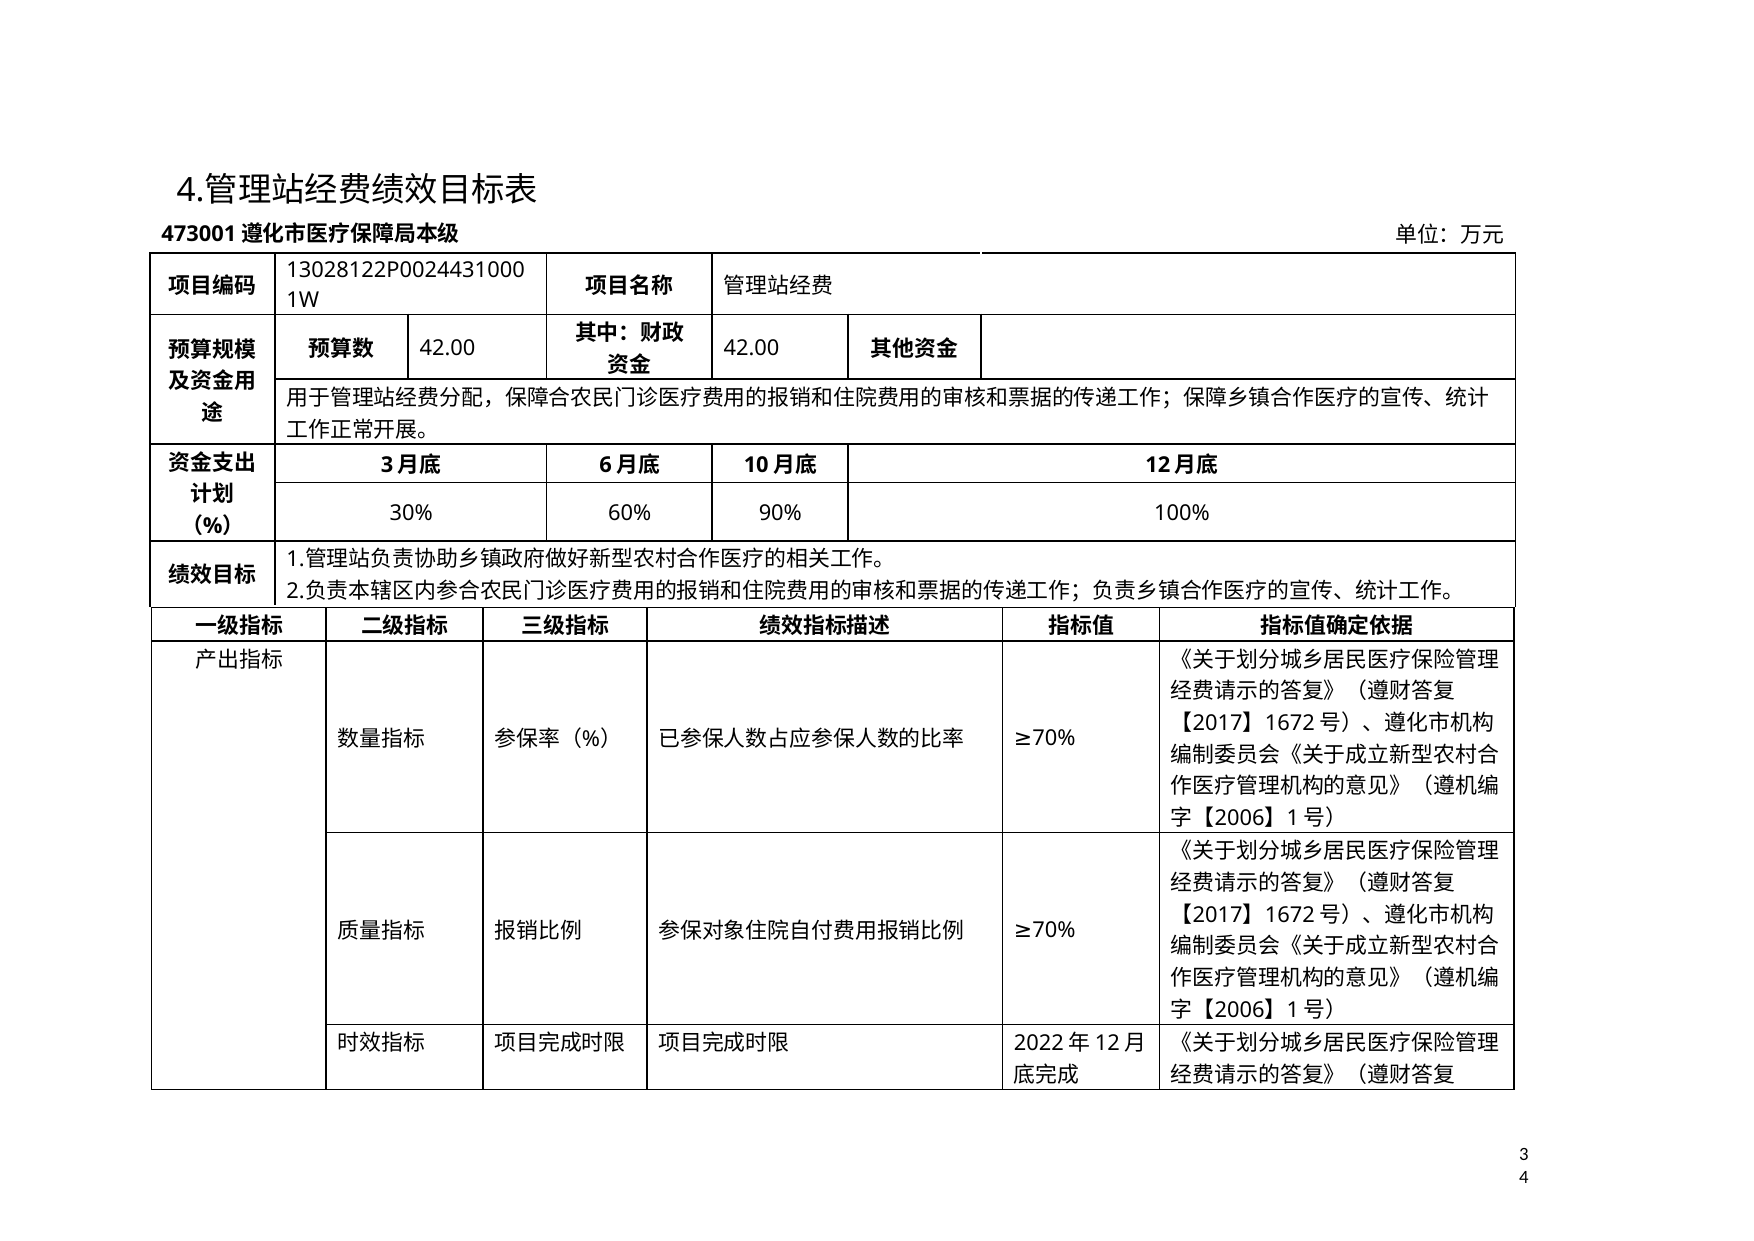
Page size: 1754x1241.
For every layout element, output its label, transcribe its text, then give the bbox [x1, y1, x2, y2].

table_cell 其中：财政 资金 [547, 315, 711, 378]
table_cell 产出指标 [152, 642, 325, 1088]
table_header 三级指标 [484, 608, 646, 640]
table_cell 13028122P00244310001W [276, 254, 546, 313]
table_cell 项目名称 [547, 254, 711, 313]
table_header 指标值确定依据 [1160, 608, 1513, 640]
table_cell 90% [713, 483, 847, 540]
table_cell ≥70% [1003, 642, 1159, 832]
table_cell 数量指标 [327, 642, 482, 832]
table_cell 《关于划分城乡居民医疗保险管理经费请示的答复》（遵财答复【2017】1672号）、遵化市机构编制委员会《关于成立新型农村合作医疗管理机构的意见》（遵机编字【2006】1号） [1160, 642, 1513, 832]
table_cell 12月底 [849, 445, 1515, 482]
table_cell 已参保人数占应参保人数的比率 [648, 642, 1002, 832]
table_cell ≥70% [1003, 833, 1159, 1023]
table_cell 10月底 [713, 445, 847, 482]
table_cell 质量指标 [327, 833, 482, 1023]
table_cell 报销比例 [484, 833, 646, 1023]
table_cell 42.00 [713, 315, 847, 378]
table_cell 42.00 [409, 315, 546, 378]
table_cell 资金支出计划（%） [151, 445, 274, 540]
table_cell 项目完成时限 [648, 1025, 1002, 1088]
table_cell 参保率（%） [484, 642, 646, 832]
table_cell 预算数 [276, 315, 407, 378]
table_cell 60% [547, 483, 711, 540]
table_cell 绩效目标 [151, 542, 274, 605]
table_header 一级指标 [152, 608, 325, 640]
table_cell 项目编码 [151, 254, 274, 313]
table_cell 100% [849, 483, 1515, 540]
table_cell 管理站经费 [713, 254, 1515, 313]
table_cell 时效指标 [327, 1025, 482, 1088]
table_header 绩效指标描述 [648, 608, 1002, 640]
table_cell 参保对象住院自付费用报销比例 [648, 833, 1002, 1023]
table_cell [1160, 833, 1513, 1023]
table_cell 其他资金 [849, 315, 980, 378]
table_cell [982, 315, 1515, 378]
table_cell 30% [276, 483, 546, 540]
table_cell 项目完成时限 [484, 1025, 646, 1088]
table_header 指标值 [1003, 608, 1159, 640]
table_cell 用于管理站经费分配，保障合农民门诊医疗费用的报销和住院费用的审核和票据的传递工作；保障乡镇合作医疗的宣传、统计工作正常开展。 [276, 380, 1515, 443]
table_header 473001遵化市医疗保障局本级 [151, 213, 980, 252]
table_header 单位：万元 [982, 213, 1515, 252]
table_cell 2022年12月底完成 [1003, 1025, 1159, 1088]
table_header 二级指标 [327, 608, 482, 640]
text 4.管理站经费绩效目标表 [118, 162, 1547, 211]
table_cell 预算规模及资金用途 [151, 315, 274, 443]
table_cell 6月底 [547, 445, 711, 482]
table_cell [1160, 1025, 1513, 1088]
table_cell 3月底 [276, 445, 546, 482]
table_cell 1.管理站负责协助乡镇政府做好新型农村合作医疗的相关工作。 2.负责本辖区内参合农民门诊医疗费用的报销和住院费用的审核和票据的传递工作；负责乡镇合作医疗的宣传、统计工作。 [276, 542, 1515, 605]
